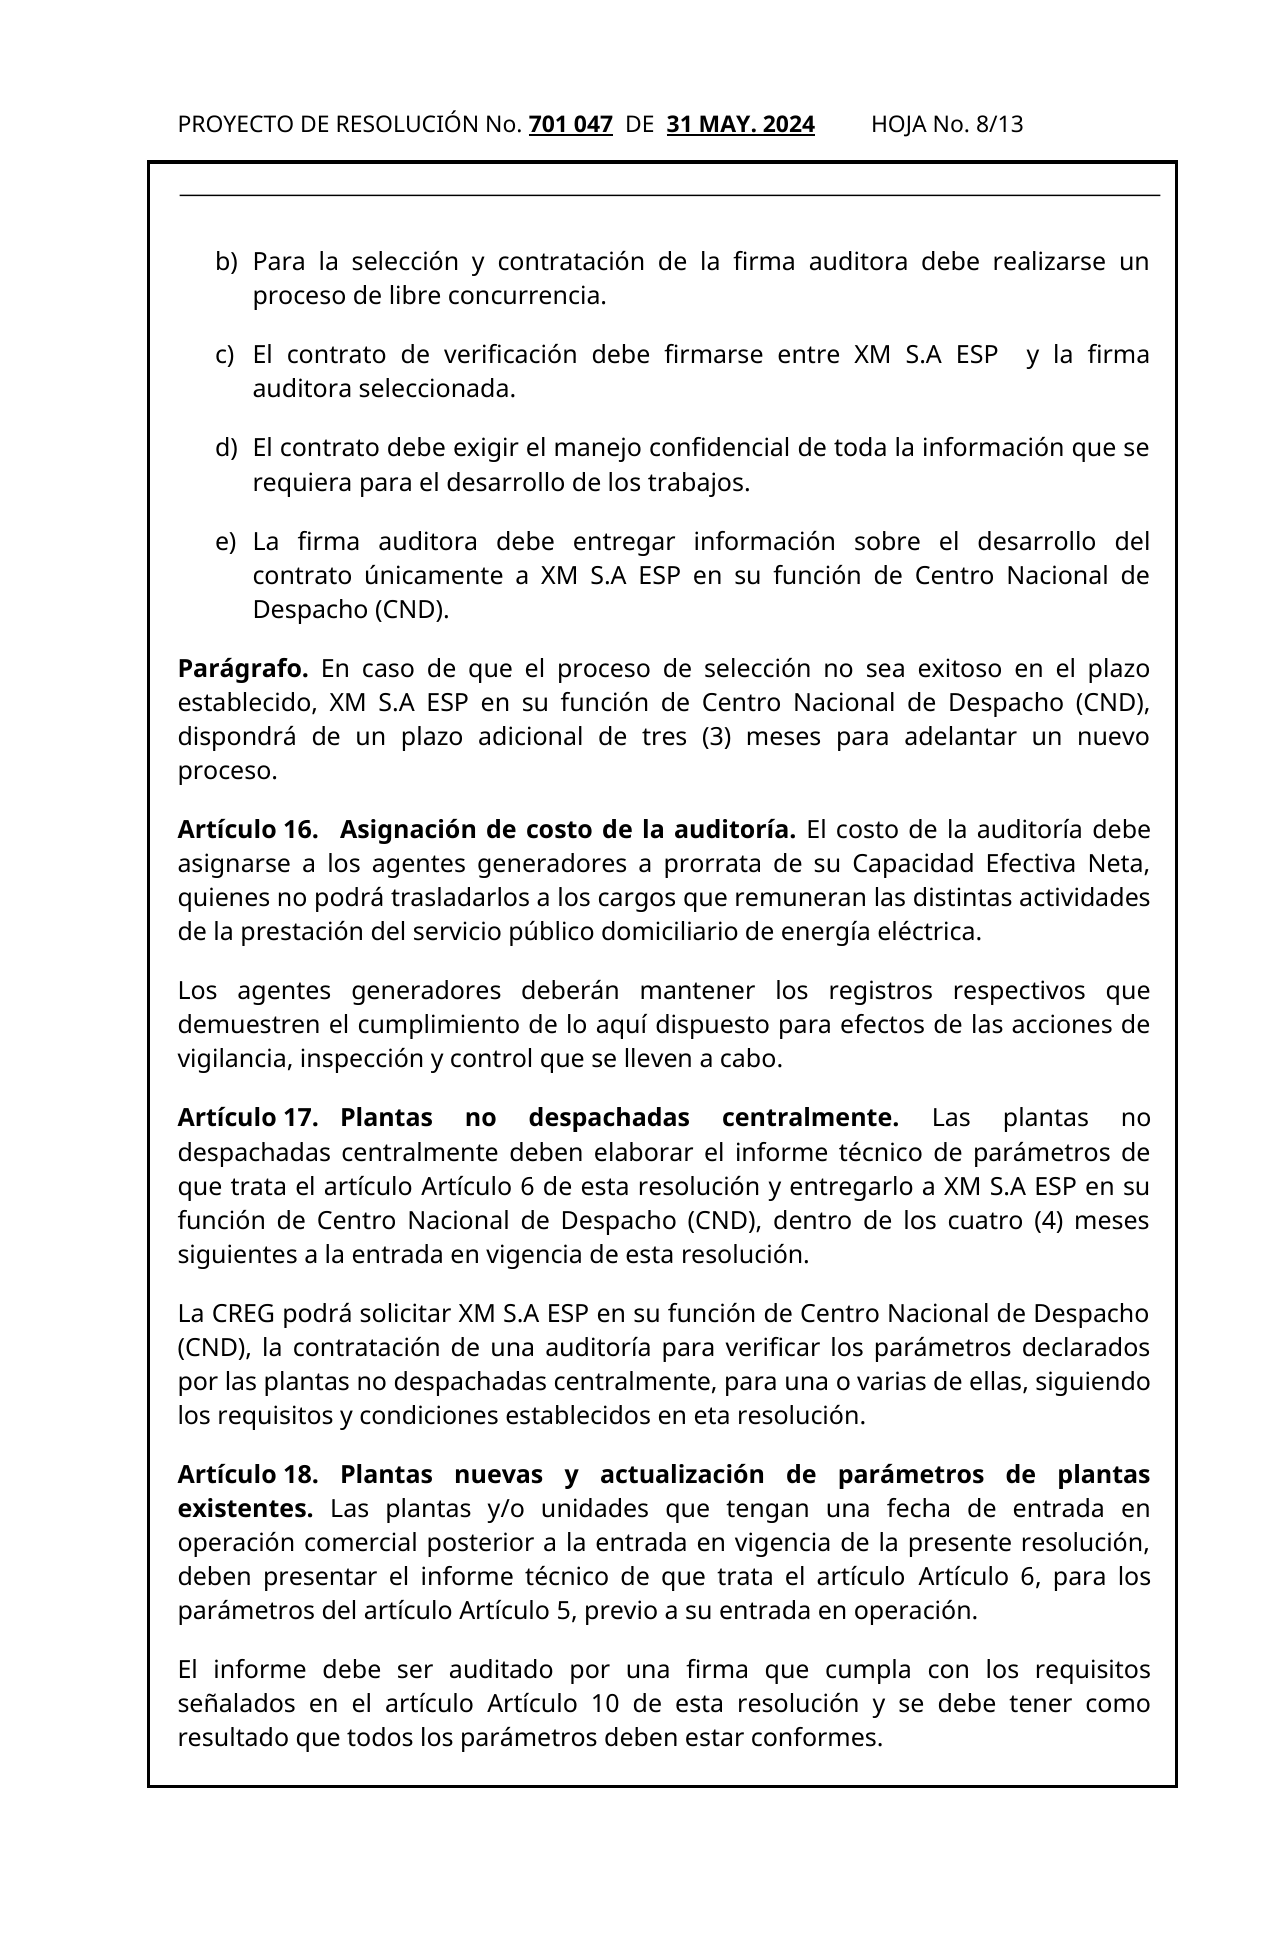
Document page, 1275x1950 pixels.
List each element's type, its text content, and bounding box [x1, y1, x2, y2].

list El contrato debe exigir el manejo confidencial de toda la información que se requiera para el desarrollo de los trabajos. [215, 430, 1152, 498]
text El informe debe ser auditado por una firma que cumpla con los requisitos señalados en el artículo 10 de esta resolución y se debe tener como resultado que todos los parámetros deben estar conformes. [177, 1652, 1152, 1754]
text Parágrafo. En caso de que el proceso de selección no sea exitoso en el plazo establecido, XM S.A ESP en su función de Centro Nacional de Despacho (CND), dispondrá de un plazo adicional de tres (3) meses para adelantar un nuevo proceso. [177, 650, 1152, 787]
list Para la selección y contratación de la firma auditora debe realizarse un proceso de libre concurrencia. [215, 244, 1152, 312]
text Plantas nuevas y actualización de parámetros de plantas existentes. Las plantas y/o unidades que tengan una fecha de entrada en operación comercial posterior a la entrada en vigencia de la presente resolución, deben presentar el informe técnico de que trata el artículo 6, para los parámetros del artículo 5, previo a su entrada en operación. [177, 1457, 1152, 1627]
list Los agentes generadores deberán mantener los registros respectivos que demuestren el cumplimiento de lo aquí dispuesto para efectos de las acciones de vigilancia, inspección y control que se lleven a cabo. [177, 973, 1152, 1075]
text La CREG podrá solicitar XM S.A ESP en su función de Centro Nacional de Despacho (CND), la contratación de una auditoría para verificar los parámetros declarados por las plantas no despachadas centralmente, para una o varias de ellas, siguiendo los requisitos y condiciones establecidos en eta resolución. [177, 1295, 1152, 1432]
text Plantas no despachadas centralmente. Las plantas no despachadas centralmente deben elaborar el informe técnico de parámetros de que trata el artículo 6 de esta resolución y entregarlo a XM S.A ESP en su función de Centro Nacional de Despacho (CND), dentro de los cuatro (4) meses siguientes a la entrada en vigencia de esta resolución. [177, 1100, 1152, 1270]
text Asignación de costo de la auditoría. El costo de la auditoría debe asignarse a los agentes generadores a prorrata de su Capacidad Efectiva Neta, quienes no podrá trasladarlos a los cargos que remuneran las distintas actividades de la prestación del servicio público domiciliario de energía eléctrica. [177, 812, 1152, 948]
list La firma auditora debe entregar información sobre el desarrollo del contrato únicamente a XM S.A ESP en su función de Centro Nacional de Despacho (CND). [215, 523, 1152, 625]
list El contrato de verificación debe firmarse entre XM S.A ESP y la firma auditora seleccionada. [215, 337, 1152, 405]
